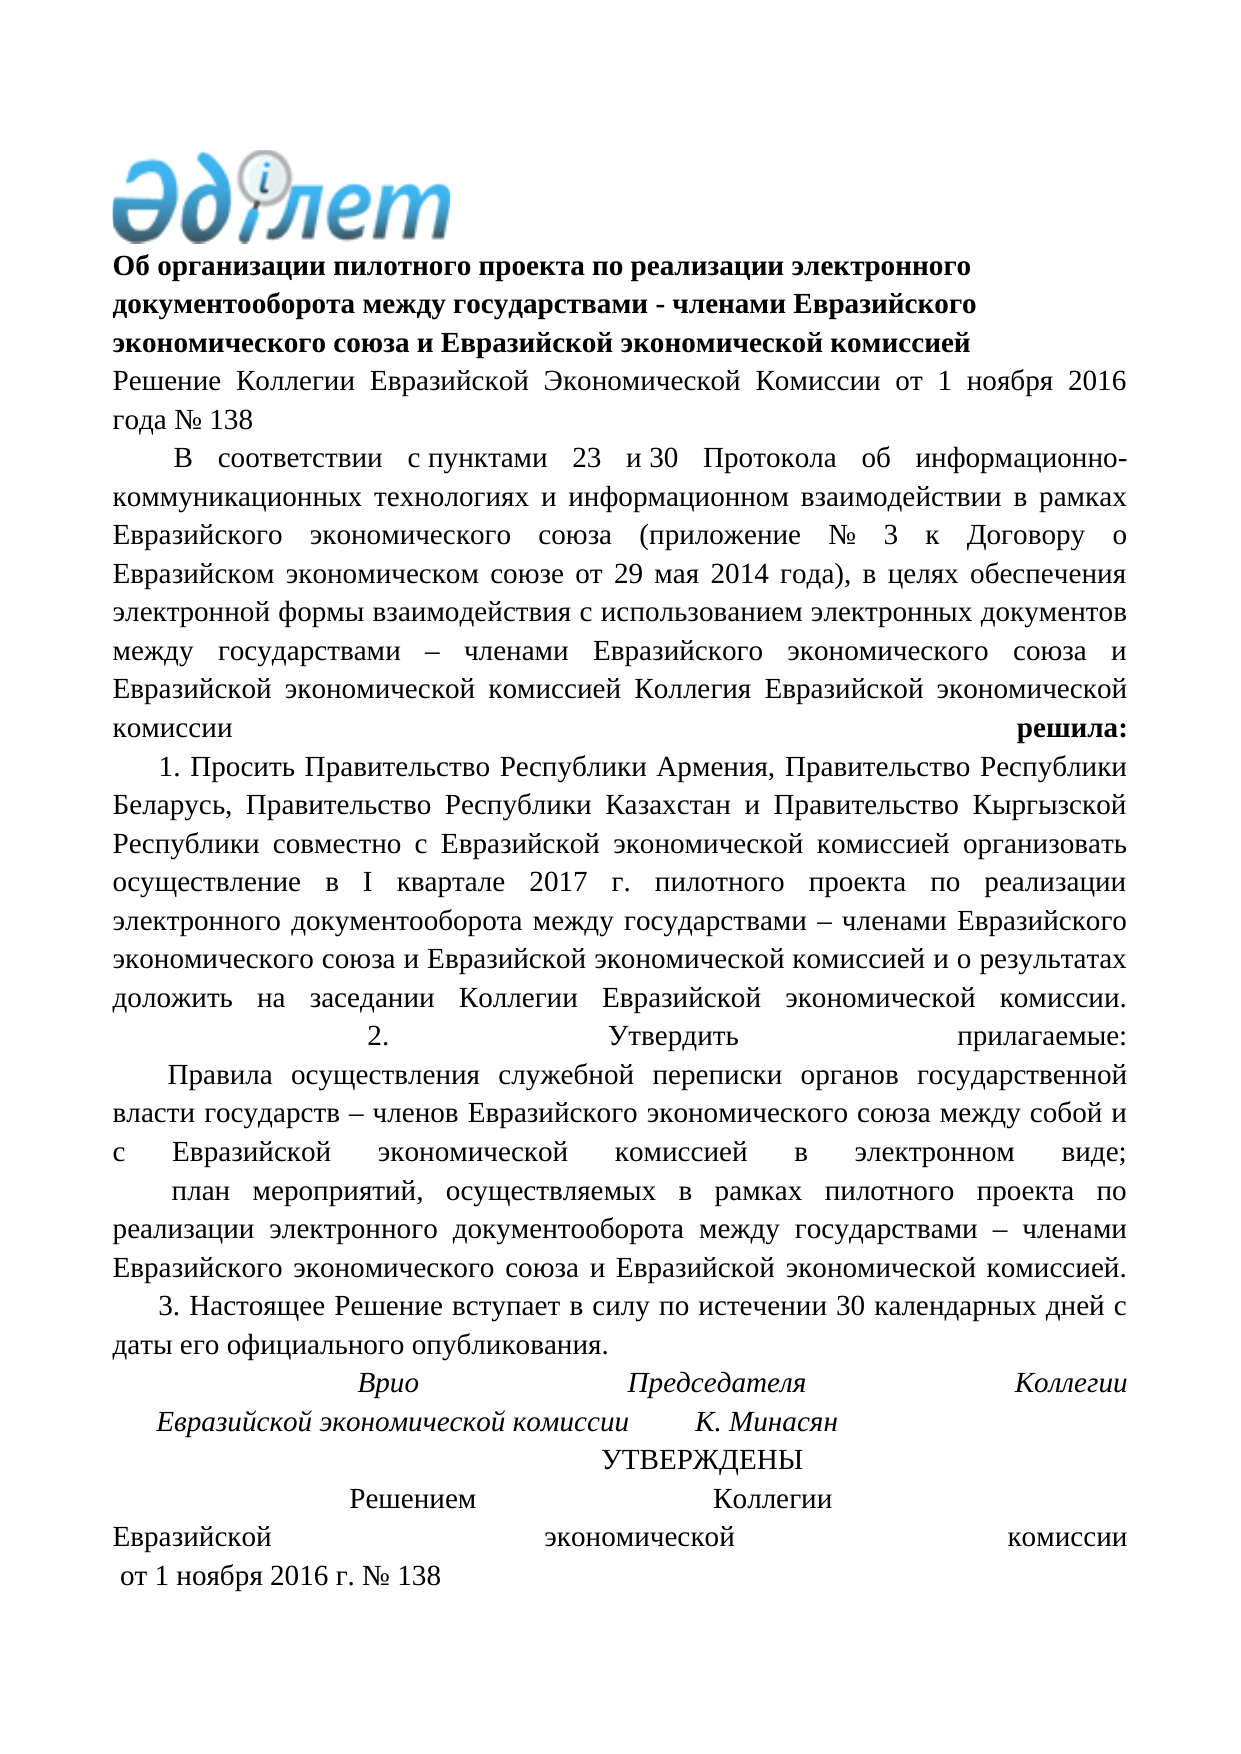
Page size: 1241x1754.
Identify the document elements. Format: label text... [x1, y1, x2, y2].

text УТВЕРЖДЕНЫ Решением Коллегии Евразийской экономической комиссии от 1 ноября 2016 г. № 138 [112, 1442, 1128, 1592]
picture [112, 150, 451, 244]
text Об организации пилотного проекта по реализации электронного документооборота между государствами - членами Евразийского экономического союза и Евразийской экономической комиссией [112, 248, 1128, 358]
text В соответствии с пунктами 23 и 30 Протокола об информационно-коммуникационных технологиях и информационном взаимодействии в рамках Евразийского экономического союза (приложение № 3 к Договору о Евразийском экономическом союзе от 29 мая 2014 года), в целях обеспечения электронной формы взаимодействия с использованием электронных документов между государствами – членами Евразийского экономического союза и Евразийской экономической комиссией Коллегия Евразийской экономической комиссии решила: 1. Просить Правительство Республики Армения, Правительство Республики Беларусь, Правительство Республики Казахстан и Правительство Кыргызской Республики совместно с Евразийской экономической комиссией организовать осуществление в I квартале 2017 г. пилотного проекта по реализации электронного документооборота между государствами – членами Евразийского экономического союза и Евразийской экономической комиссией и о результатах доложить на заседании Коллегии Евразийской экономической комиссии. 2. Утвердить прилагаемые: Правила осуществления служебной переписки органов государственной власти государств – членов Евразийского экономического союза между собой и с Евразийской экономической комиссией в электронном виде; план мероприятий, осуществляемых в рамках пилотного проекта по реализации электронного документооборота между государствами – членами Евразийского экономического союза и Евразийской экономической комиссией. 3. Настоящее Решение вступает в силу по истечении 30 календарных дней с даты его официального опубликования. [112, 440, 1128, 1360]
text Врио Председателя Коллегии Евразийской экономической комиссии К. Минасян [112, 1365, 1128, 1437]
text Решение Коллегии Евразийской Экономической Комиссии от 1 ноября 2016 года № 138 [112, 363, 1128, 435]
